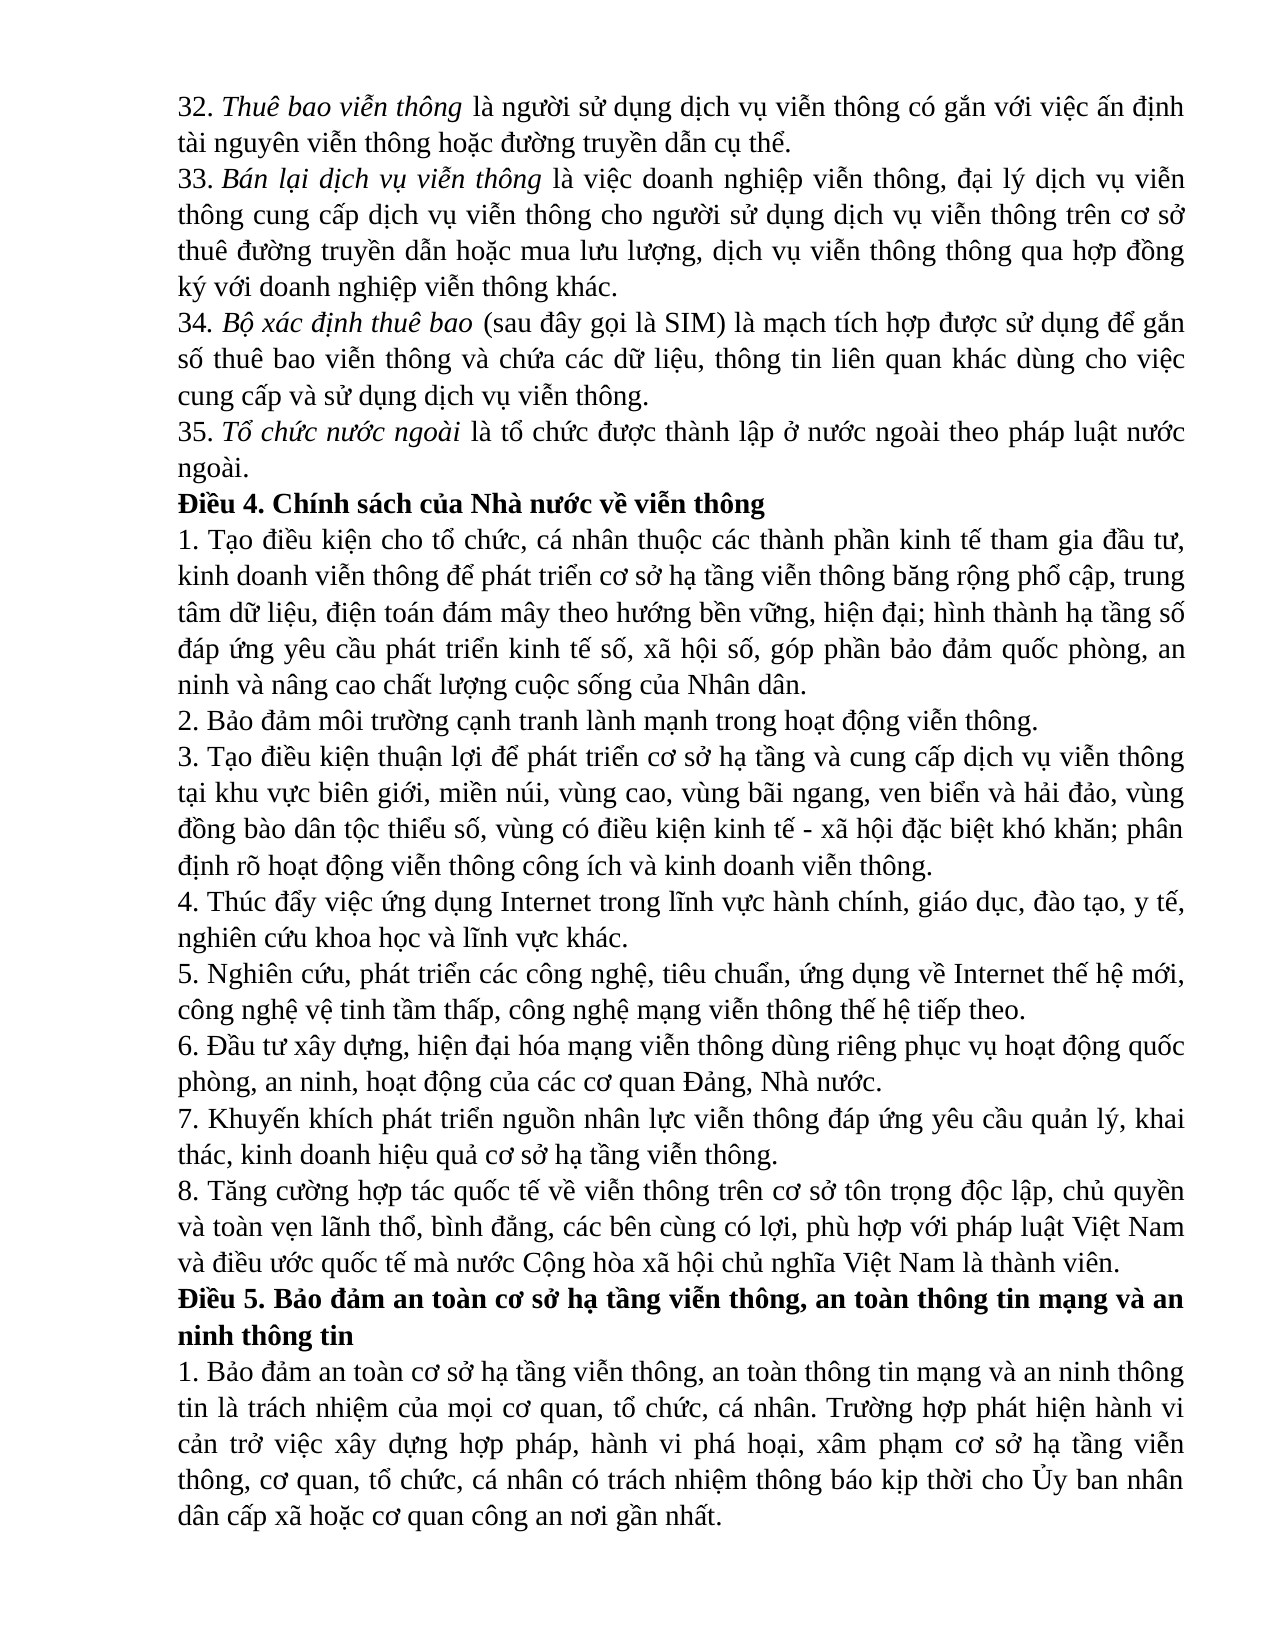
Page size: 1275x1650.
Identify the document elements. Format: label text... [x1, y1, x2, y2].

text 35. Tổ chức nước ngoài là tổ chức được thành lập ở nước ngoài theo pháp luật nước ngoài. [177, 414, 1186, 484]
text 7. Khuyến khích phát triển nguồn nhân lực viễn thông đáp ứng yêu cầu quản lý, khai thác, kinh doanh hiệu quả cơ sở hạ tầng viễn thông. [177, 1101, 1186, 1170]
text 4. Thúc đẩy việc ứng dụng Internet trong lĩnh vực hành chính, giáo dục, đào tạo, y tế, nghiên cứu khoa học và lĩnh vực khác. [177, 884, 1186, 953]
text 2. Bảo đảm môi trường cạnh tranh lành mạnh trong hoạt động viễn thông. [177, 703, 1186, 737]
text 1. Tạo điều kiện cho tổ chức, cá nhân thuộc các thành phần kinh tế tham gia đầu tư, kinh doanh viễn thông để phát triển cơ sở hạ tầng viễn thông băng rộng phổ cập, trung tâm dữ liệu, điện toán đám mây theo hướng bền vững, hiện đại; hình thành hạ tầng số đáp ứng yêu cầu phát triển kinh tế số, xã hội số, góp phần bảo đảm quốc phòng, an ninh và nâng cao chất lượng cuộc sống của Nhân dân. [177, 522, 1186, 701]
text 6. Đầu tư xây dựng, hiện đại hóa mạng viễn thông dùng riêng phục vụ hoạt động quốc phòng, an ninh, hoạt động của các cơ quan Đảng, Nhà nước. [177, 1028, 1186, 1098]
text 3. Tạo điều kiện thuận lợi để phát triển cơ sở hạ tầng và cung cấp dịch vụ viễn thông tại khu vực biên giới, miền núi, vùng cao, vùng bãi ngang, ven biển và hải đảo, vùng đồng bào dân tộc thiểu số, vùng có điều kiện kinh tế - xã hội đặc biệt khó khăn; phân định rõ hoạt động viễn thông công ích và kinh doanh viễn thông. [177, 739, 1186, 881]
text 33. Bán lại dịch vụ viễn thông là việc doanh nghiệp viễn thông, đại lý dịch vụ viễn thông cung cấp dịch vụ viễn thông cho người sử dụng dịch vụ viễn thông trên cơ sở thuê đường truyền dẫn hoặc mua lưu lượng, dịch vụ viễn thông thông qua hợp đồng ký với doanh nghiệp viễn thông khác. [177, 161, 1186, 303]
text Điều 4. Chính sách của Nhà nước về viễn thông [177, 486, 1186, 520]
text 8. Tăng cường hợp tác quốc tế về viễn thông trên cơ sở tôn trọng độc lập, chủ quyền và toàn vẹn lãnh thổ, bình đẳng, các bên cùng có lợi, phù hợp với pháp luật Việt Nam và điều ước quốc tế mà nước Cộng hòa xã hội chủ nghĩa Việt Nam là thành viên. [177, 1173, 1186, 1279]
text 1. Bảo đảm an toàn cơ sở hạ tầng viễn thông, an toàn thông tin mạng và an ninh thông tin là trách nhiệm của mọi cơ quan, tổ chức, cá nhân. Trường hợp phát hiện hành vi cản trở việc xây dựng hợp pháp, hành vi phá hoại, xâm phạm cơ sở hạ tầng viễn thông, cơ quan, tổ chức, cá nhân có trách nhiệm thông báo kịp thời cho Ủy ban nhân dân cấp xã hoặc cơ quan công an nơi gần nhất. [177, 1354, 1186, 1532]
text 32. Thuê bao viễn thông là người sử dụng dịch vụ viễn thông có gắn với việc ấn định tài nguyên viễn thông hoặc đường truyền dẫn cụ thể. [177, 89, 1186, 158]
text 5. Nghiên cứu, phát triển các công nghệ, tiêu chuẩn, ứng dụng về Internet thế hệ mới, công nghệ vệ tinh tầm thấp, công nghệ mạng viễn thông thế hệ tiếp theo. [177, 956, 1186, 1026]
text Điều 5. Bảo đảm an toàn cơ sở hạ tầng viễn thông, an toàn thông tin mạng và an ninh thông tin [177, 1281, 1186, 1351]
text 34. Bộ xác định thuê bao (sau đây gọi là SIM) là mạch tích hợp được sử dụng để gắn số thuê bao viễn thông và chứa các dữ liệu, thông tin liên quan khác dùng cho việc cung cấp và sử dụng dịch vụ viễn thông. [177, 306, 1186, 411]
